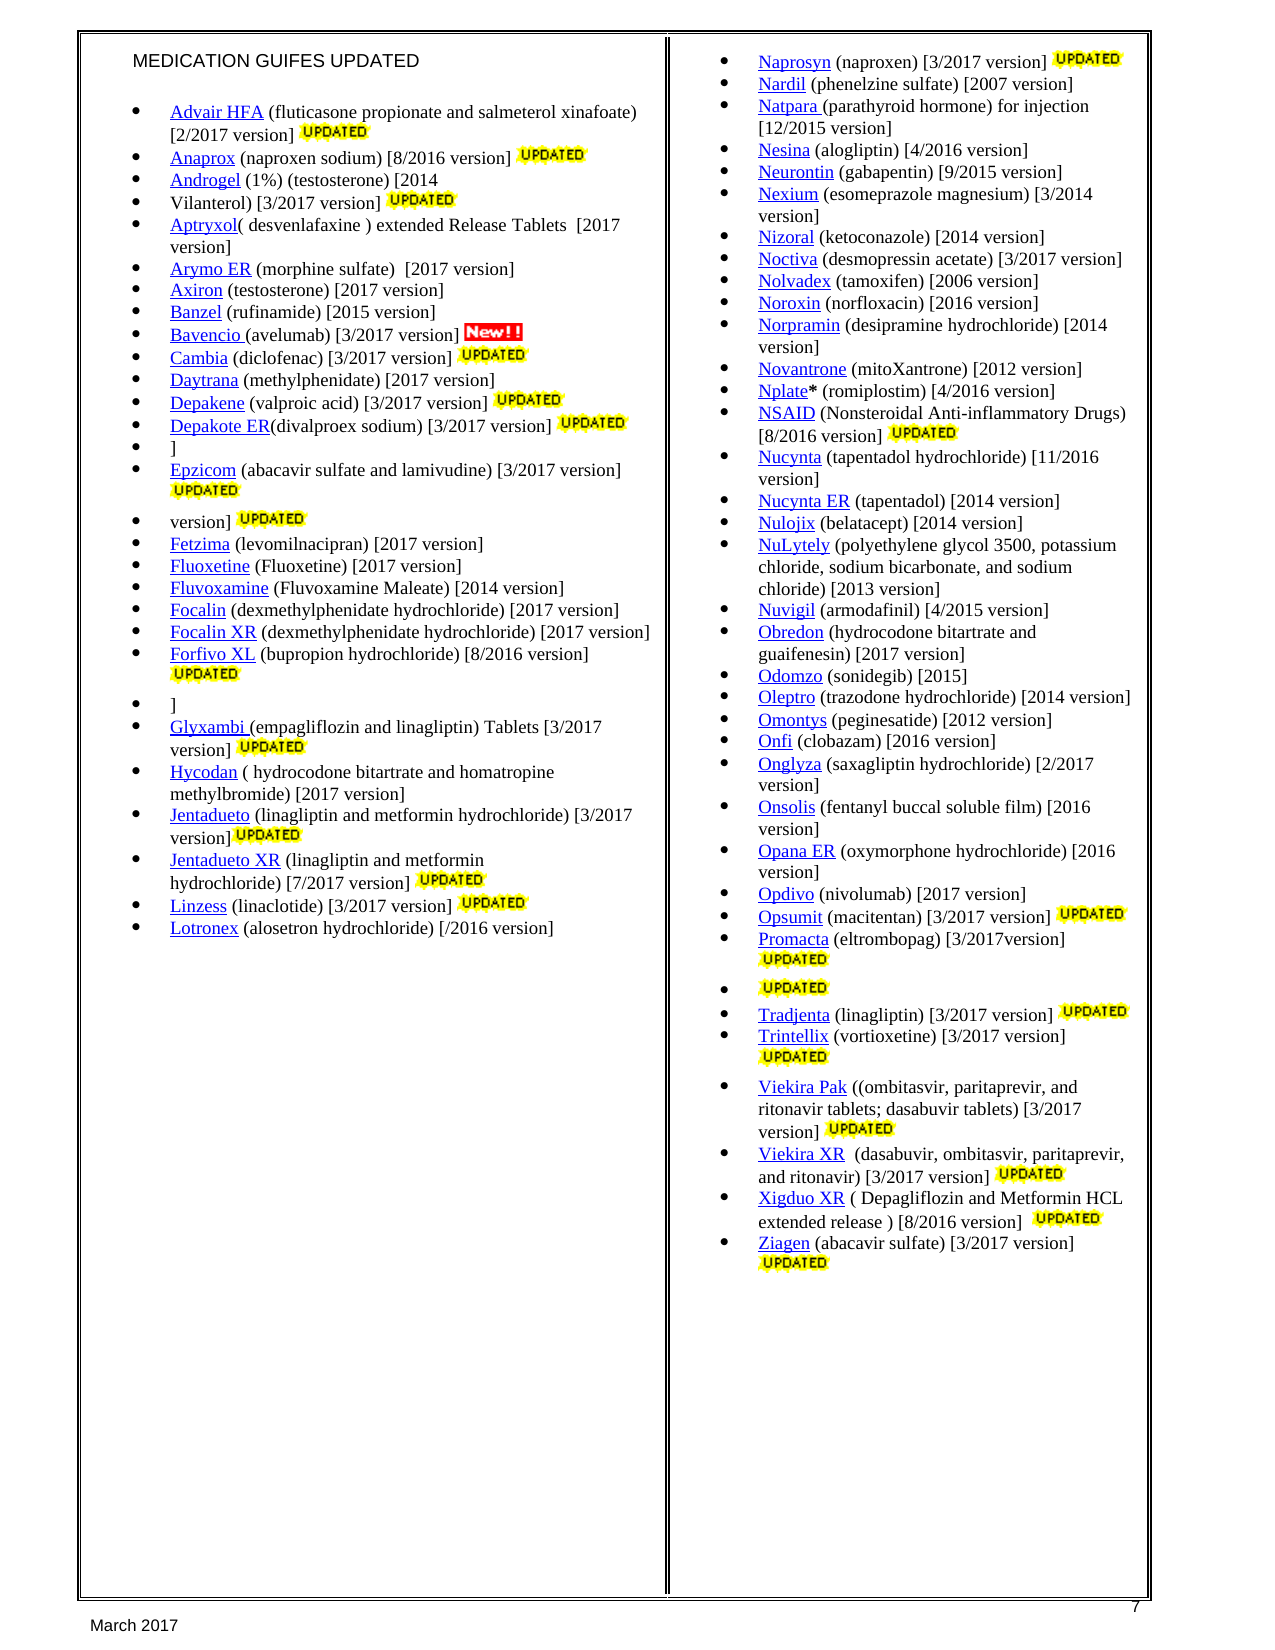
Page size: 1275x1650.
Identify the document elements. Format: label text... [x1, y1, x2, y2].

picture [457, 345, 529, 365]
picture [235, 510, 308, 529]
picture [235, 737, 308, 757]
picture [758, 978, 830, 998]
picture [231, 826, 303, 845]
picture [824, 1119, 897, 1139]
picture [169, 665, 242, 684]
picture [457, 893, 529, 913]
picture [1056, 905, 1128, 924]
picture [758, 1047, 830, 1067]
picture [994, 1164, 1067, 1184]
picture [1058, 1002, 1130, 1021]
picture [492, 390, 565, 410]
picture [887, 423, 960, 443]
picture [385, 190, 458, 210]
picture [1051, 50, 1124, 69]
table_cell Naprosyn (naproxen) [3/2017 version] Nardil (phenelzine sulfate) [2007 version] Natpara (parathyroid hormone) for injection [12/2015 version] Nesina (alogliptin) [4/2016 version] Neurontin (gabapentin) [9/2015 version] Nexium (esomeprazole magnesium) [3/2014 version] Nizoral (ketoconazole) [2014 version] Noctiva (desmopressin acetate) [3/2017 version] Nolvadex (tamoxifen) [2006 version] Noroxin (norfloxacin) [2016 version] Norpramin (desipramine hydrochloride) [2014 version] Novantrone (mitoXantrone) [2012 version] Nplate* (romiplostim) [4/2016 version] NSAID (Nonsteroidal Anti-inflammatory Drugs) [8/2016 version] Nucynta (tapentadol hydrochloride) [11/2016 version] Nucynta ER (tapentadol) [2014 version] Nulojix (belatacept) [2014 version] NuLytely (polyethylene glycol 3500, potassium chloride, sodium bicarbonate, and sodium chloride) [2013 version] Nuvigil (armodafinil) [4/2015 version] Obredon (hydrocodone bitartrate and guaifenesin) [2017 version] Odomzo (sonidegib) [2015] Oleptro (trazodone hydrochloride) [2014 version] Omontys (peginesatide) [2012 version] Onfi (clobazam) [2016 version] Onglyza (saxagliptin hydrochloride) [2/2017 version] Onsolis (fentanyl buccal soluble film) [2016 version] Opana ER (oxymorphone hydrochloride) [2016 version] Opdivo (nivolumab) [2017 version] Opsumit (macitentan) [3/2017 version] Promacta (eltrombopag) [3/2017version] Tradjenta (linagliptin) [3/2017 version] Trintellix (vortioxetine) [3/2017 version] Viekira Pak ((ombitasvir, paritaprevir, and ritonavir tablets; dasabuvir tablets) [3/2017 version] Viekira XR (dasabuvir, ombitasvir, paritaprevir, and ritonavir) [3/2017 version] Xigduo XR ( Depagliflozin and Metformin HCL extended release ) [8/2016 version] Ziagen (abacavir sulfate) [3/2017 version] [668, 34, 1147, 1597]
picture [169, 481, 242, 500]
picture [516, 145, 588, 165]
picture [415, 870, 487, 890]
table_cell MEDICATION GUIFES UPDATED Advair HFA (fluticasone propionate and salmeterol xinafoate) [2/2017 version] Anaprox (naproxen sodium) [8/2016 version] Androgel (1%) (testosterone) [2014 Vilanterol) [3/2017 version] Aptryxol( desvenlafaxine ) extended Release Tablets [2017 version] Arymo ER (morphine sulfate) [2017 version] Axiron (testosterone) [2017 version] Banzel (rufinamide) [2015 version] Bavencio (avelumab) [3/2017 version] Cambia (diclofenac) [3/2017 version] Daytrana (methylphenidate) [2017 version] Depakene (valproic acid) [3/2017 version] Depakote ER(divalproex sodium) [3/2017 version] ] Epzicom (abacavir sulfate and lamivudine) [3/2017 version] version] Fetzima (levomilnacipran) [2017 version] Fluoxetine (Fluoxetine) [2017 version] Fluvoxamine (Fluvoxamine Maleate) [2014 version] Focalin (dexmethylphenidate hydrochloride) [2017 version] Focalin XR (dexmethylphenidate hydrochloride) [2017 version] Forfivo XL (bupropion hydrochloride) [8/2016 version] ] Glyxambi (empagliflozin and linagliptin) Tablets [3/2017 version] Hycodan ( hydrocodone bitartrate and homatropine methylbromide) [2017 version] Jentadueto (linagliptin and metformin hydrochloride) [3/2017 version] Jentadueto XR (linagliptin and metformin hydrochloride) [7/2017 version] Linzess (linaclotide) [3/2017 version] Lotronex (alosetron hydrochloride) [/2016 version] [81, 34, 667, 1597]
picture [758, 1254, 830, 1273]
picture [1032, 1209, 1104, 1228]
picture [298, 122, 371, 142]
picture [556, 413, 629, 433]
picture [464, 323, 523, 341]
picture [758, 950, 830, 969]
